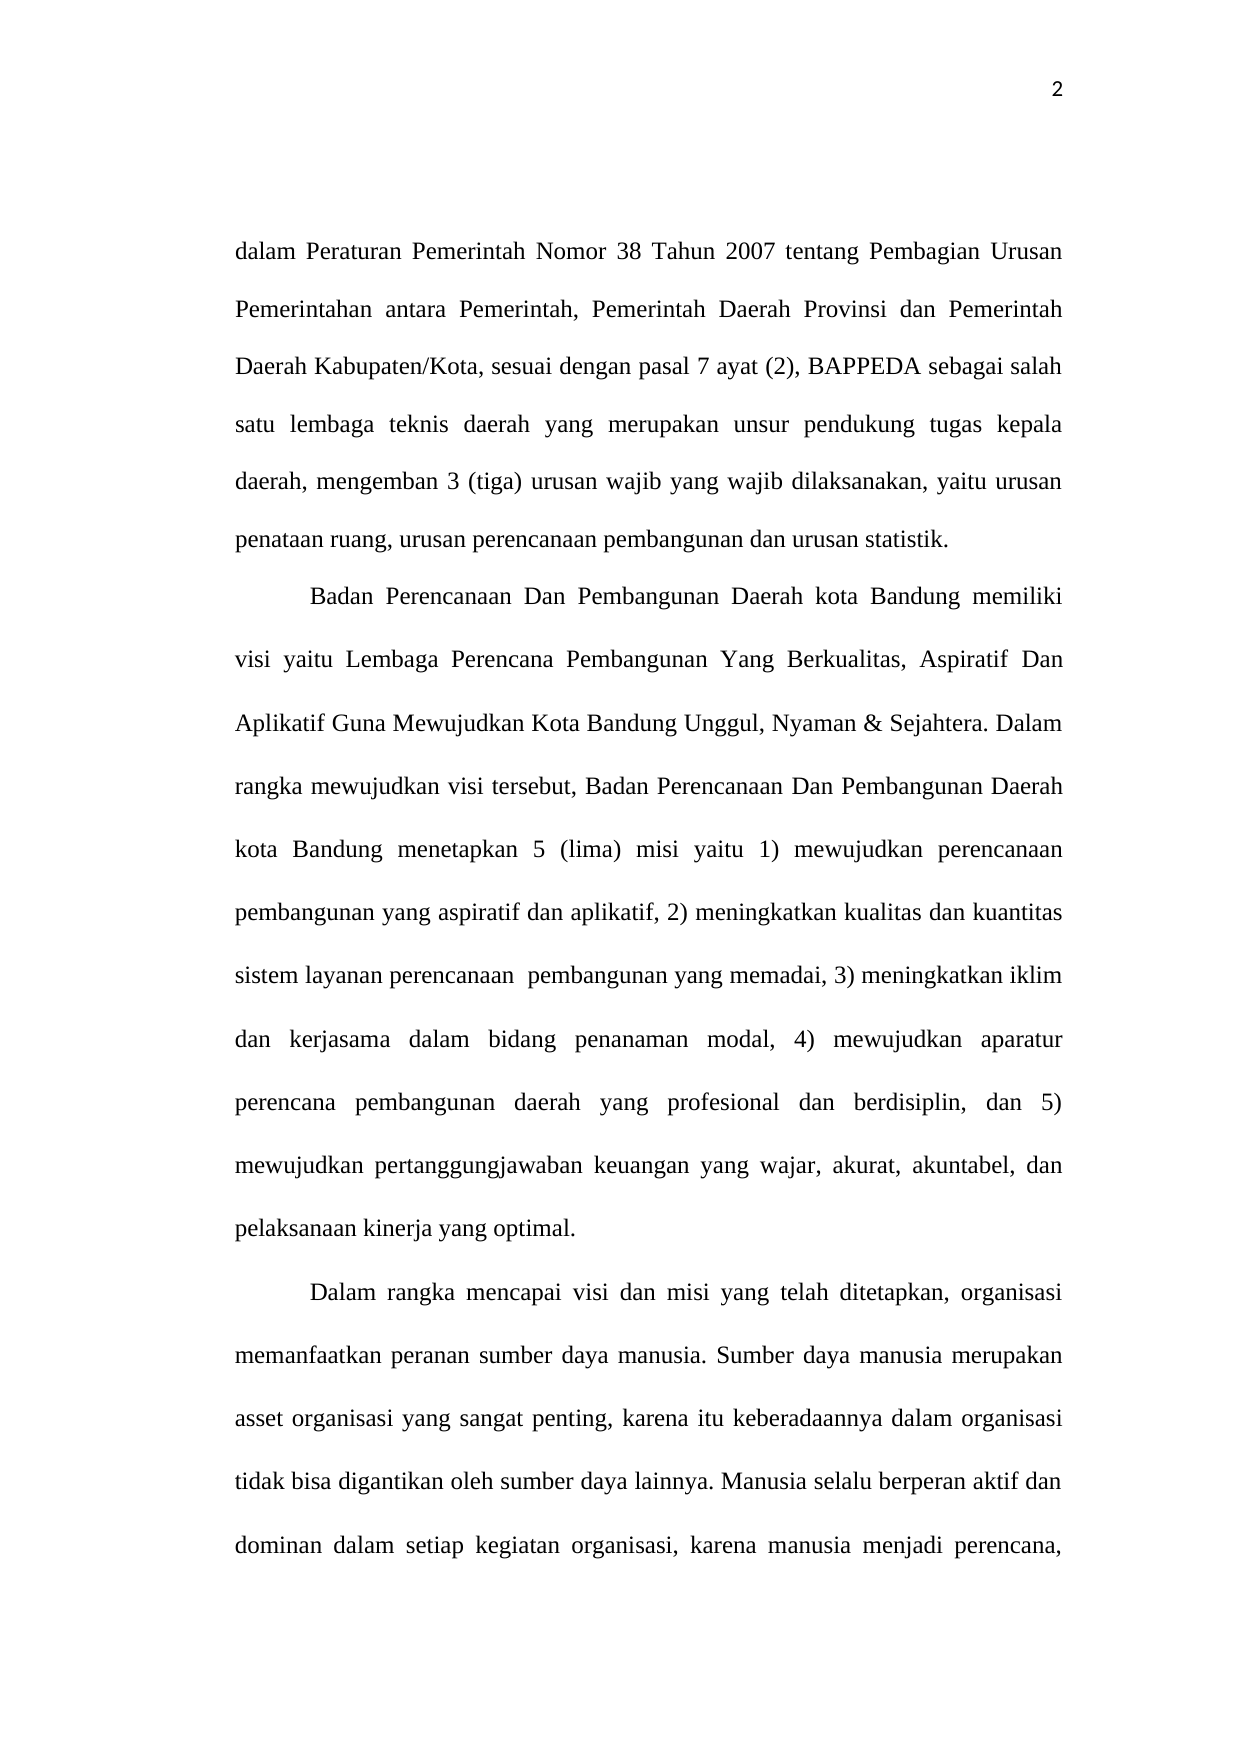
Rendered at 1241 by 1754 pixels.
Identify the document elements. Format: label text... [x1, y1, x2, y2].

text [235, 236, 1063, 552]
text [234, 1277, 1063, 1558]
text Badan Perencanaan Dan Pembangunan Daerah kota Bandung memiliki visi yaitu Lembaga Perencana Pembangunan Yang Berkualitas, Aspiratif Dan Aplikatif Guna Mewujudkan Kota Bandung Unggul, Nyaman & Sejahtera. Dalam rangka mewujudkan visi tersebut, Badan Perencanaan Dan Pembangunan Daerah kota Bandung menetapkan 5 (lima) misi yaitu 1) mewujudkan perencanaan pembangunan yang aspiratif dan aplikatif, 2) meningkatkan kualitas dan kuantitas sistem layanan perencanaan pembangunan yang memadai, 3) meningkatkan iklim dan kerjasama dalam bidang penanaman modal, 4) mewujudkan aparatur perencana pembangunan daerah yang profesional dan berdisiplin, dan 5) mewujudkan pertanggungjawaban keuangan yang wajar, akurat, akuntabel, dan pelaksanaan kinerja yang optimal. [234, 581, 1063, 1242]
